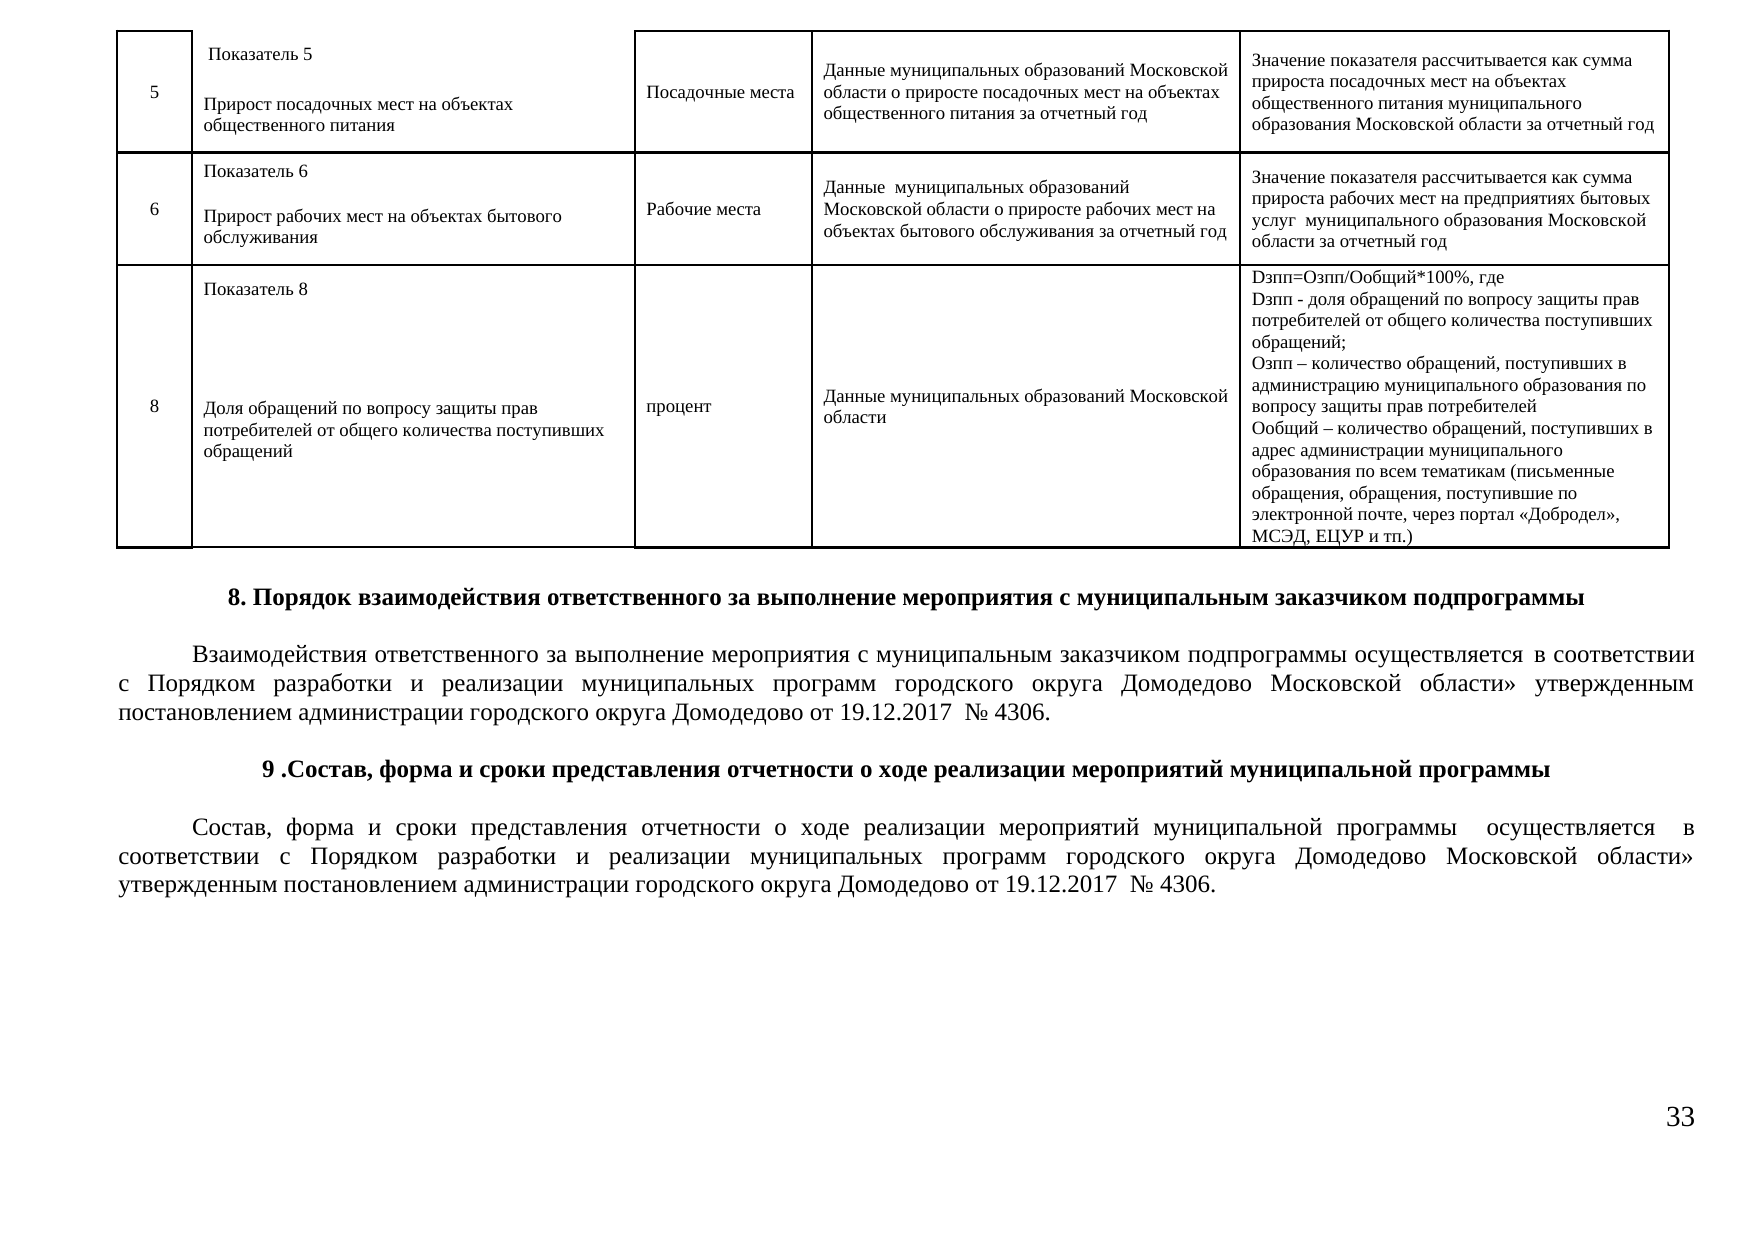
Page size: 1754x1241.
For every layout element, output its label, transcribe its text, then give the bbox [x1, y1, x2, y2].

table_cell Показатель 6 [193, 154, 634, 189]
text Взаимодействия ответственного за выполнение мероприятия с муниципальным заказчиком подпрограммы осуществляется в соответствии с Порядком разработки и реализации муниципальных программ городского округа Домодедово Московской области» утвержденным постановлением администрации городского округа Домодедово от 19.12.2017 № 4306. [118, 639, 1695, 726]
table_cell Значение показателя рассчитывается как сумма прироста посадочных мест на объектах общественного питания муниципального образования Московской области за отчетный год [1241, 32, 1668, 151]
table_cell Dзпп=Озпп/Ообщий*100%, где Dзпп - доля обращений по вопросу защиты прав потребителей от общего количества поступивших обращений; Озпп – количество обращений, поступивших в администрацию муниципального образования по вопросу защиты прав потребителей Ообщий – количество обращений, поступивших в адрес администрации муниципального образования по всем тематикам (письменные обращения, обращения, поступившие по электронной почте, через портал «Добродел», МСЭД, ЕЦУР и тп.) [1241, 266, 1668, 546]
table_cell 5 [118, 32, 191, 151]
text 8. Порядок взаимодействия ответственного за выполнение мероприятия с муниципальным заказчиком подпрограммы [118, 582, 1695, 611]
table_cell Показатель 8 [193, 266, 634, 311]
table_cell Показатель 5 [193, 30, 634, 75]
text 9 .Состав, форма и сроки представления отчетности о ходе реализации мероприятий муниципальной программы [118, 754, 1695, 783]
table_cell процент [636, 266, 811, 546]
table_cell Посадочные места [636, 32, 811, 151]
table_cell Данные муниципальных образований Московской области о приросте посадочных мест на объектах общественного питания за отчетный год [813, 32, 1239, 151]
text Состав, форма и сроки представления отчетности о ходе реализации мероприятий муниципальной программы осуществляется в соответствии с Порядком разработки и реализации муниципальных программ городского округа Домодедово Московской области» утвержденным постановлением администрации городского округа Домодедово от 19.12.2017 № 4306. [118, 812, 1695, 898]
table_cell Данные муниципальных образований Московской области о приросте рабочих мест на объектах бытового обслуживания за отчетный год [813, 154, 1239, 264]
table_cell Данные муниципальных образований Московской области [813, 266, 1239, 546]
table_cell Значение показателя рассчитывается как сумма прироста рабочих мест на предприятиях бытовых услуг муниципального образования Московской области за отчетный год [1241, 154, 1668, 264]
table_cell 8 [118, 266, 191, 546]
table_cell Прирост рабочих мест на объектах бытового обслуживания [193, 189, 634, 264]
table_cell 6 [118, 154, 191, 264]
table_cell Доля обращений по вопросу защиты прав потребителей от общего количества поступивших обращений [193, 311, 634, 546]
table_cell Прирост посадочных мест на объектах общественного питания [193, 75, 634, 151]
table_cell Рабочие места [636, 154, 811, 264]
